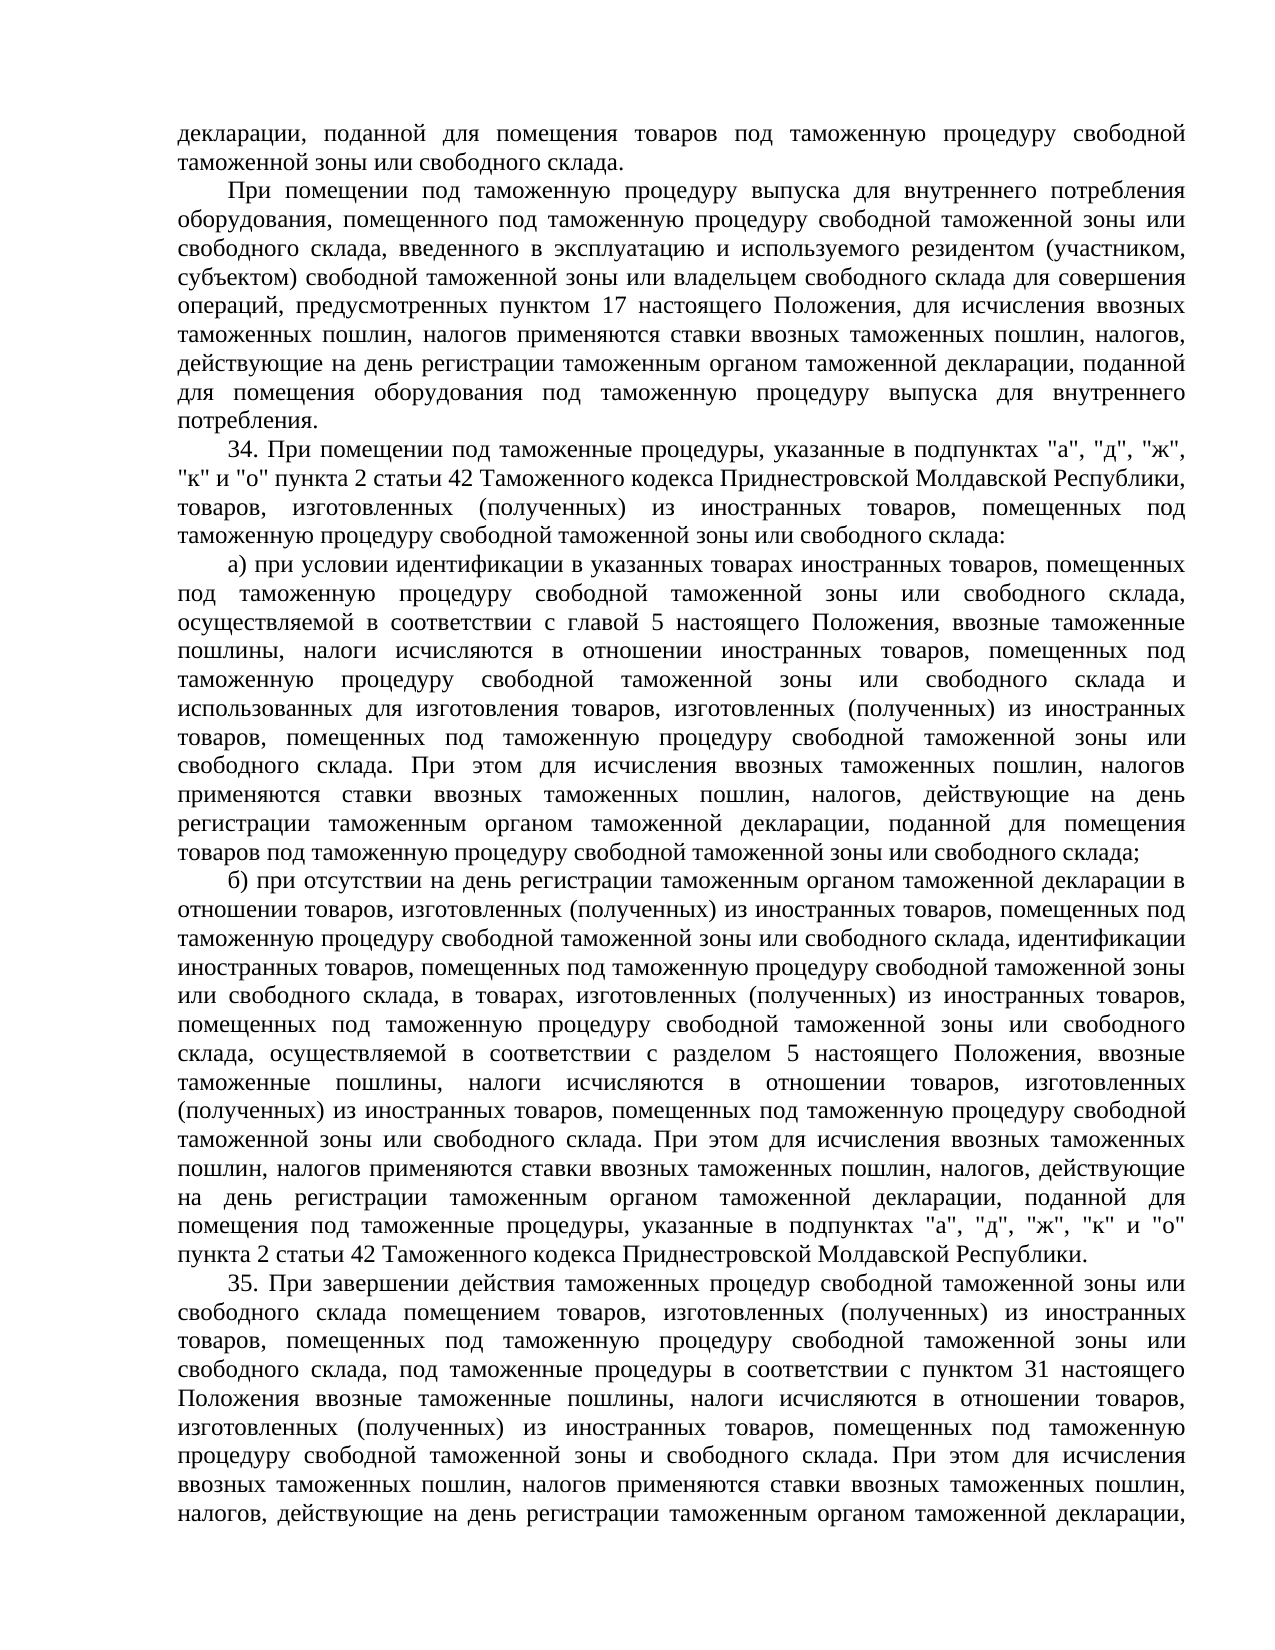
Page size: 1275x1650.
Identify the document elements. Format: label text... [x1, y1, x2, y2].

text При помещении под таможенную процедуру выпуска для внутреннего потребления оборудования, помещенного под таможенную процедуру свободной таможенной зоны или свободного склада, введенного в эксплуатацию и используемого резидентом (участником, субъектом) свободной таможенной зоны или владельцем свободного склада для совершения операций, предусмотренных пунктом 17 настоящего Положения, для исчисления ввозных таможенных пошлин, налогов применяются ставки ввозных таможенных пошлин, налогов, действующие на день регистрации таможенным органом таможенной декларации, поданной для помещения оборудования под таможенную процедуру выпуска для внутреннего потребления. [177, 176, 1186, 434]
text б) при отсутствии на день регистрации таможенным органом таможенной декларации в отношении товаров, изготовленных (полученных) из иностранных товаров, помещенных под таможенную процедуру свободной таможенной зоны или свободного склада, идентификации иностранных товаров, помещенных под таможенную процедуру свободной таможенной зоны или свободного склада, в товарах, изготовленных (полученных) из иностранных товаров, помещенных под таможенную процедуру свободной таможенной зоны или свободного склада, осуществляемой в соответствии с разделом 5 настоящего Положения, ввозные таможенные пошлины, налоги исчисляются в отношении товаров, изготовленных (полученных) из иностранных товаров, помещенных под таможенную процедуру свободной таможенной зоны или свободного склада. При этом для исчисления ввозных таможенных пошлин, налогов применяются ставки ввозных таможенных пошлин, налогов, действующие на день регистрации таможенным органом таможенной декларации, поданной для помещения под таможенные процедуры, указанные в подпунктах "а", "д", "ж", "к" и "о" пункта 2 статьи 42 Таможенного кодекса Приднестровской Молдавской Республики. [177, 866, 1186, 1268]
text а) при условии идентификации в указанных товарах иностранных товаров, помещенных под таможенную процедуру свободной таможенной зоны или свободного склада, осуществляемой в соответствии с главой 5 настоящего Положения, ввозные таможенные пошлины, налоги исчисляются в отношении иностранных товаров, помещенных под таможенную процедуру свободной таможенной зоны или свободного склада и использованных для изготовления товаров, изготовленных (полученных) из иностранных товаров, помещенных под таможенную процедуру свободной таможенной зоны или свободного склада. При этом для исчисления ввозных таможенных пошлин, налогов применяются ставки ввозных таможенных пошлин, налогов, действующие на день регистрации таможенным органом таможенной декларации, поданной для помещения товаров под таможенную процедуру свободной таможенной зоны или свободного склада; [177, 549, 1186, 866]
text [177, 118, 1186, 176]
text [177, 1268, 1186, 1527]
text 34. При помещении под таможенные процедуры, указанные в подпунктах "а", "д", "ж", "к" и "о" пункта 2 статьи 42 Таможенного кодекса Приднестровской Молдавской Республики, товаров, изготовленных (полученных) из иностранных товаров, помещенных под таможенную процедуру свободной таможенной зоны или свободного склада: [177, 434, 1186, 549]
